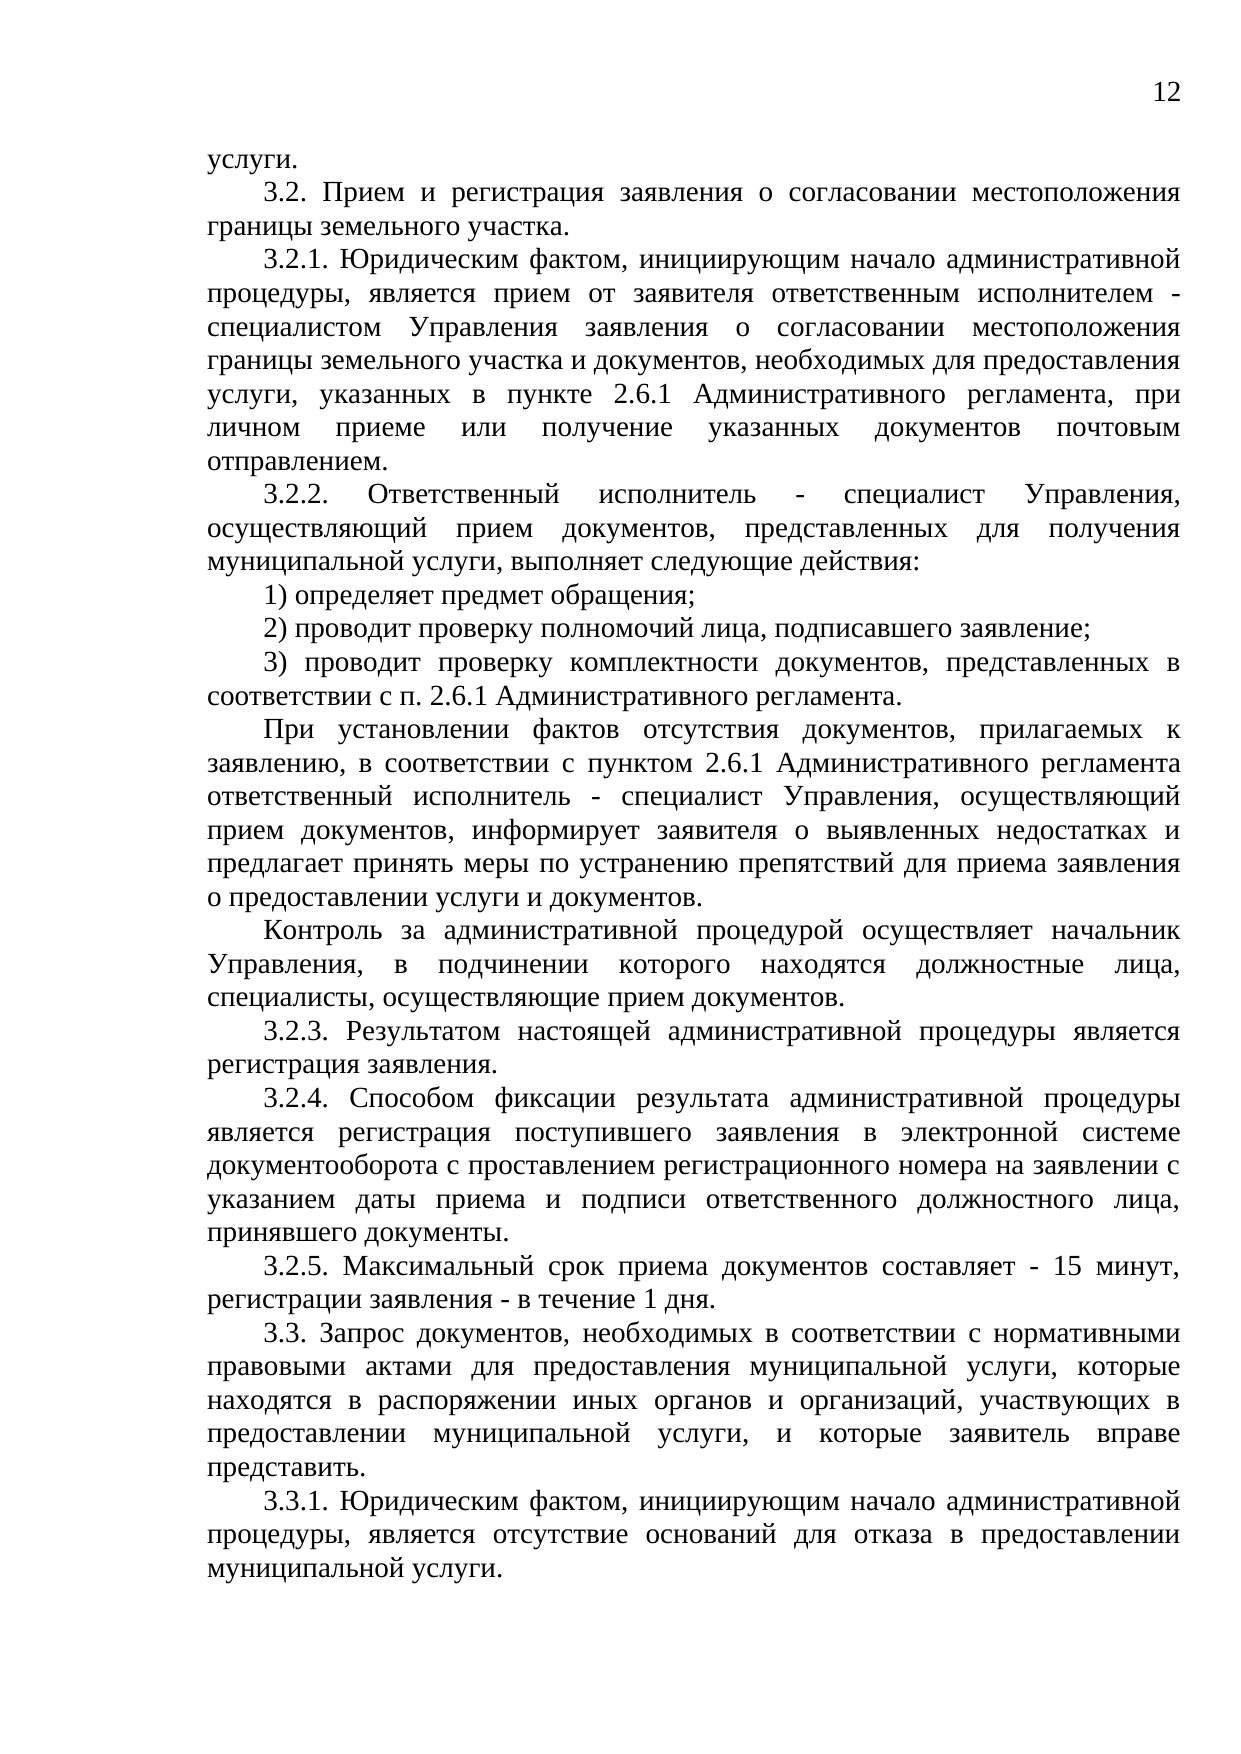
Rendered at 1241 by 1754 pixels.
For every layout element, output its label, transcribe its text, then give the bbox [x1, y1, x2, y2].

text 3.2.4. Способом фиксации результата административной процедуры является регистрация поступившего заявления в электронной системе документооборота с проставлением регистрационного номера на заявлении с указанием даты приема и подписи ответственного должностного лица, принявшего документы. [207, 1080, 1181, 1248]
text При установлении фактов отсутствия документов, прилагаемых к заявлению, в соответствии с пунктом 2.6.1 Административного регламента ответственный исполнитель - специалист Управления, осуществляющий прием документов, информирует заявителя о выявленных недостатках и предлагает принять меры по устранению препятствий для приема заявления о предоставлении услуги и документов. [207, 711, 1181, 912]
text 3) проводит проверку комплектности документов, представленных в соответствии с п. 2.6.1 Административного регламента. [207, 644, 1181, 711]
text 3.3.1. Юридическим фактом, инициирующим начало административной процедуры, является отсутствие оснований для отказа в предоставлении муниципальной услуги. [207, 1483, 1181, 1583]
text Контроль за административной процедурой осуществляет начальник Управления, в подчинении которого находятся должностные лица, специалисты, осуществляющие прием документов. [207, 912, 1181, 1013]
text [207, 141, 1181, 174]
text 2) проводит проверку полномочий лица, подписавшего заявление; [207, 611, 1181, 644]
text 3.2.3. Результатом настоящей административной процедуры является регистрация заявления. [207, 1013, 1181, 1080]
text 1) определяет предмет обращения; [207, 577, 1181, 611]
text 3.2. Прием и регистрация заявления о согласовании местоположения границы земельного участка. [207, 174, 1181, 242]
text 3.2.2. Ответственный исполнитель - специалист Управления, осуществляющий прием документов, представленных для получения муниципальной услуги, выполняет следующие действия: [207, 476, 1181, 577]
text 3.2.1. Юридическим фактом, инициирующим начало административной процедуры, является прием от заявителя ответственным исполнителем - специалистом Управления заявления о согласовании местоположения границы земельного участка и документов, необходимых для предоставления услуги, указанных в пункте 2.6.1 Административного регламента, при личном приеме или получение указанных документов почтовым отправлением. [207, 242, 1181, 476]
text 3.2.5. Максимальный срок приема документов составляет - 15 минут, регистрации заявления - в течение 1 дня. [207, 1248, 1181, 1315]
text 3.3. Запрос документов, необходимых в соответствии с нормативными правовыми актами для предоставления муниципальной услуги, которые находятся в распоряжении иных органов и организаций, участвующих в предоставлении муниципальной услуги, и которые заявитель вправе представить. [207, 1315, 1181, 1483]
